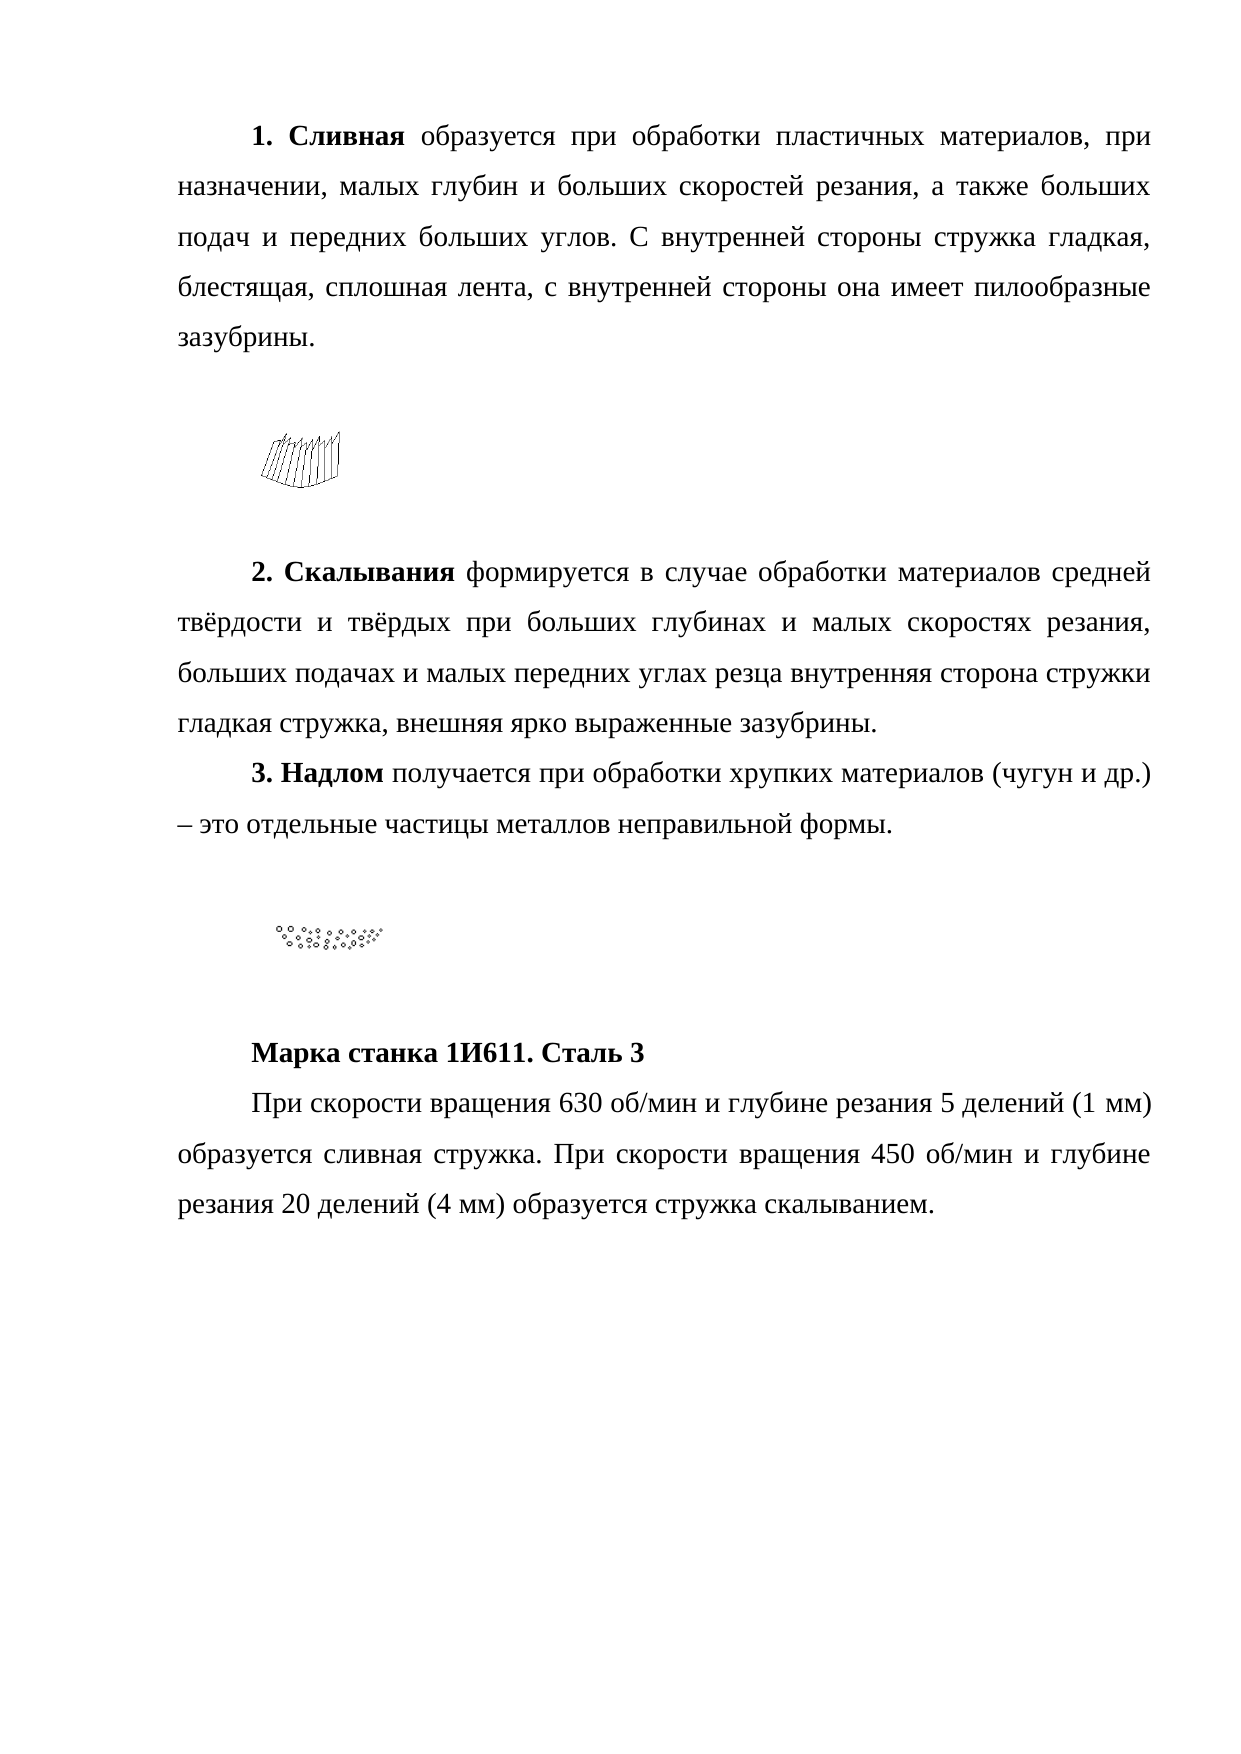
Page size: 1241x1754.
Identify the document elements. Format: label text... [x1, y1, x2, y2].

text 1. Сливная образуется при обработки пластичных материалов, при назначении, малых глубин и больших скоростей резания, а также больших подач и передних больших углов. С внутренней стороны стружка гладкая, блестящая, сплошная лента, с внутренней стороны она имеет пилообразные зазубрины. [177, 118, 1152, 353]
text При скорости вращения 630 об/мин и глубине резания 5 делений (1 мм) образуется сливная стружка. При скорости вращения 450 об/мин и глубине резания 20 делений (4 мм) образуется стружка скалыванием. [177, 1086, 1152, 1220]
picture [251, 906, 400, 971]
text 3. Надлом получается при обработки хрупких материалов (чугун и др.) – это отдельные частицы металлов неправильной формы. [177, 755, 1152, 839]
picture [251, 419, 355, 497]
text 2. Скалывания формируется в случае обработки материалов средней твёрдости и твёрдых при больших глубинах и малых скоростях резания, больших подачах и малых передних углах резца внутренняя сторона стружки гладкая стружка, внешняя ярко выраженные зазубрины. [177, 554, 1152, 739]
text Марка станка 1И611. Сталь 3 [177, 1035, 1152, 1069]
